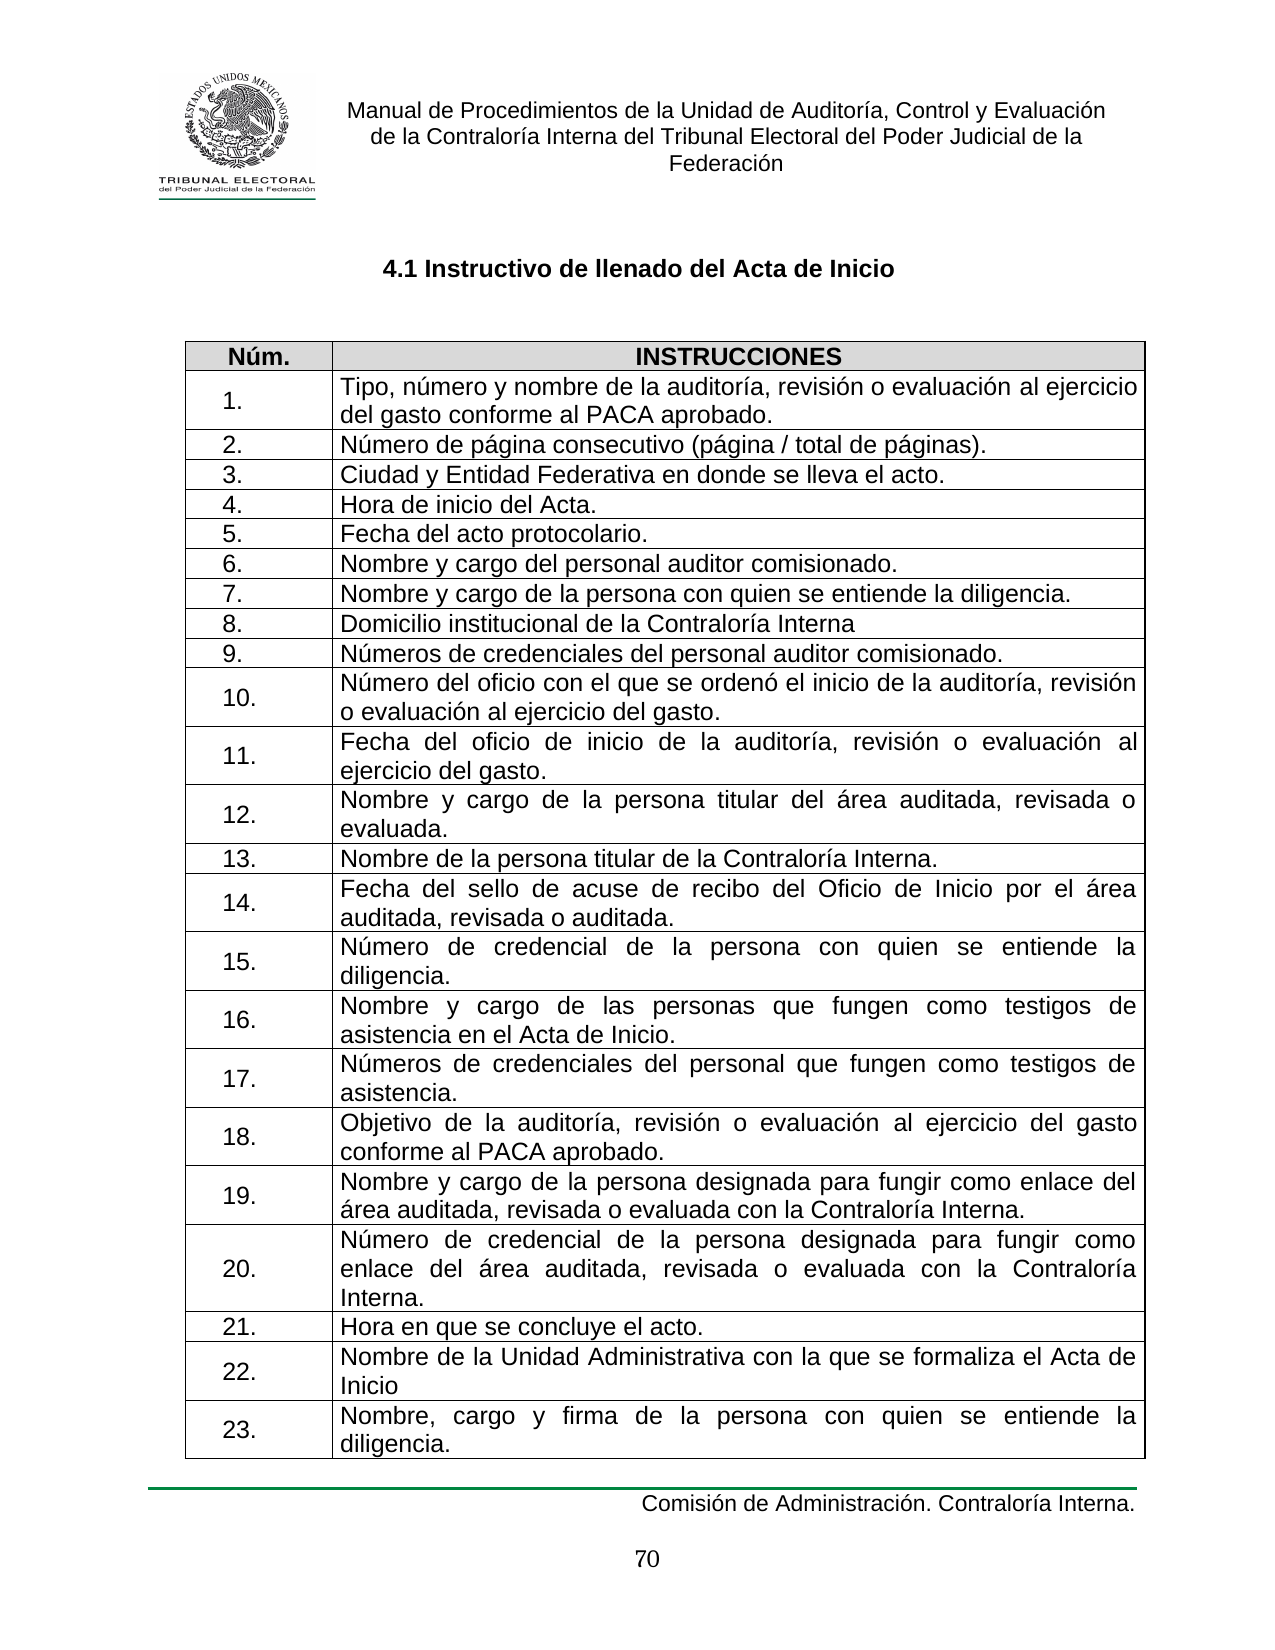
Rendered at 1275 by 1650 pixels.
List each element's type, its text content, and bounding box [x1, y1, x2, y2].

table_cell [186, 549, 332, 578]
table_cell Ciudad y Entidad Federativa en donde se lleva el acto. [333, 460, 1144, 488]
table_cell Hora de inicio del Acta. [333, 490, 1144, 518]
table_cell Tipo, número y nombre de la auditoría, revisión o evaluación al ejercicio del gasto conforme al PACA aprobado. [333, 371, 1144, 429]
table_cell [186, 727, 332, 784]
table_cell [186, 519, 332, 548]
table_cell Número del oficio con el que se ordenó el inicio de la auditoría, revisión o evaluación al ejercicio del gasto. [333, 668, 1144, 726]
table_cell [186, 371, 332, 429]
table_cell Fecha del oficio de inicio de la auditoría, revisión o evaluación al ejercicio del gasto. [333, 727, 1144, 784]
table_cell [186, 1166, 332, 1224]
table_cell Nombre y cargo de las personas que fungen como testigos de asistencia en el Acta de Inicio. [333, 991, 1144, 1048]
table_cell [186, 430, 332, 459]
table_cell [186, 932, 332, 990]
table_cell [186, 785, 332, 843]
table_cell [186, 1342, 332, 1399]
table_cell [186, 1401, 332, 1458]
table_cell Fecha del sello de acuse de recibo del Oficio de Inicio por el área auditada, revisada o auditada. [333, 874, 1144, 931]
table_cell Números de credenciales del personal que fungen como testigos de asistencia. [333, 1049, 1144, 1107]
table_cell Números de credenciales del personal auditor comisionado. [333, 639, 1144, 667]
table_cell [186, 460, 332, 488]
table_cell [186, 639, 332, 667]
text 4.1 Instructivo de llenado del Acta de Inicio [185, 254, 1093, 283]
table_cell [186, 844, 332, 873]
table_cell Domicilio institucional de la Contraloría Interna [333, 609, 1144, 637]
table_cell [186, 991, 332, 1048]
table_cell Hora en que se concluye el acto. [333, 1312, 1144, 1341]
table_cell [186, 609, 332, 637]
table_cell [186, 1312, 332, 1341]
table_cell [186, 1108, 332, 1165]
table_cell [186, 874, 332, 931]
table_cell Nombre, cargo y firma de la persona con quien se entiende la diligencia. [333, 1401, 1144, 1458]
table_cell Número de credencial de la persona designada para fungir como enlace del área auditada, revisada o evaluada con la Contraloría Interna. [333, 1225, 1144, 1311]
table_header Núm. [186, 342, 332, 370]
picture [158, 73, 316, 200]
table_cell Nombre de la persona titular de la Contraloría Interna. [333, 844, 1144, 873]
table_cell Fecha del acto protocolario. [333, 519, 1144, 548]
table_cell [186, 1049, 332, 1107]
table_cell Nombre y cargo de la persona designada para fungir como enlace del área auditada, revisada o evaluada con la Contraloría Interna. [333, 1166, 1144, 1224]
table_cell Nombre y cargo del personal auditor comisionado. [333, 549, 1144, 578]
table_cell Número de página consecutivo (página / total de páginas). [333, 430, 1144, 459]
table_cell Nombre y cargo de la persona con quien se entiende la diligencia. [333, 579, 1144, 608]
table_cell [186, 1225, 332, 1311]
table_cell Número de credencial de la persona con quien se entiende la diligencia. [333, 932, 1144, 990]
table_cell Objetivo de la auditoría, revisión o evaluación al ejercicio del gasto conforme al PACA aprobado. [333, 1108, 1144, 1165]
table_cell [186, 668, 332, 726]
table_cell Nombre de la Unidad Administrativa con la que se formaliza el Acta de Inicio [333, 1342, 1144, 1399]
table_cell [186, 579, 332, 608]
table_cell Nombre y cargo de la persona titular del área auditada, revisada o evaluada. [333, 785, 1144, 843]
table_cell [186, 490, 332, 518]
table_header INSTRUCCIONES [333, 342, 1144, 370]
